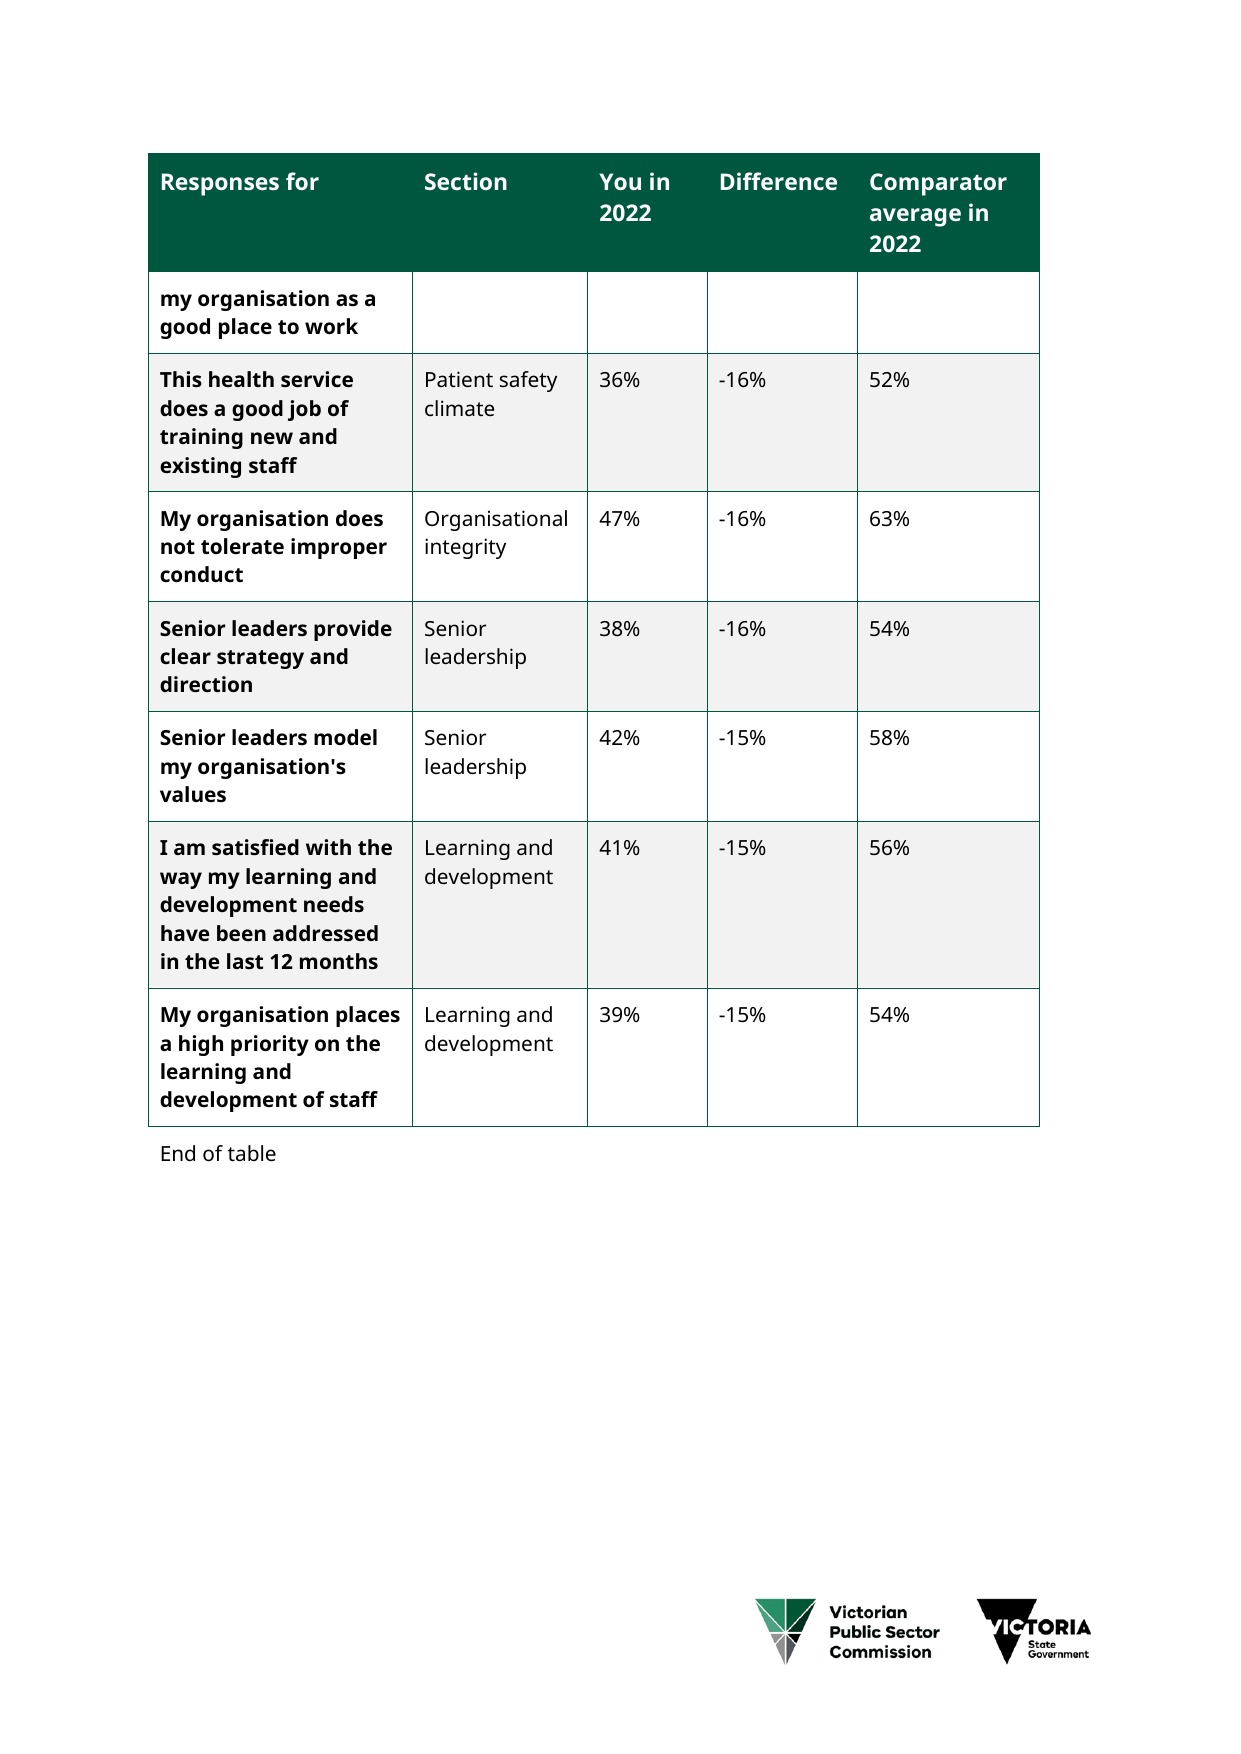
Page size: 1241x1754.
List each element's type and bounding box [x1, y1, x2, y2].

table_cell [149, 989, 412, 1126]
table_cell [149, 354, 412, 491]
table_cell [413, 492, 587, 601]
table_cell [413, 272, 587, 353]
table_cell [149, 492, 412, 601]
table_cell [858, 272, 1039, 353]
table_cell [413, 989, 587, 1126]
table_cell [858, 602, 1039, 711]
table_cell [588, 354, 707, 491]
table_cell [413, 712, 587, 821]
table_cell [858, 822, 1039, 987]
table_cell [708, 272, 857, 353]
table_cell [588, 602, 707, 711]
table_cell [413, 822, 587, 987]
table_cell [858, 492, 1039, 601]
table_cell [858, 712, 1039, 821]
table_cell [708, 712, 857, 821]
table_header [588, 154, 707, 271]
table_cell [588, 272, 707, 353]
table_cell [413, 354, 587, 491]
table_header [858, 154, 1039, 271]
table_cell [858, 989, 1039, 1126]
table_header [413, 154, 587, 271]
picture [754, 1598, 1093, 1666]
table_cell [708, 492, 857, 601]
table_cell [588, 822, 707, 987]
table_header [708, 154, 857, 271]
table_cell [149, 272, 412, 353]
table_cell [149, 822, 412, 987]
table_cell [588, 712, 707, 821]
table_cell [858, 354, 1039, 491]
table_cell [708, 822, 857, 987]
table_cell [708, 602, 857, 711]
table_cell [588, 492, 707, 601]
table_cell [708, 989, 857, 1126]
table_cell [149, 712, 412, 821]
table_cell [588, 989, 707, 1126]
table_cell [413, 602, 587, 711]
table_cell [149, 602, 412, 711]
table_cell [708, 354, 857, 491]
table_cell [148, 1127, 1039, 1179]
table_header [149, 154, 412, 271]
